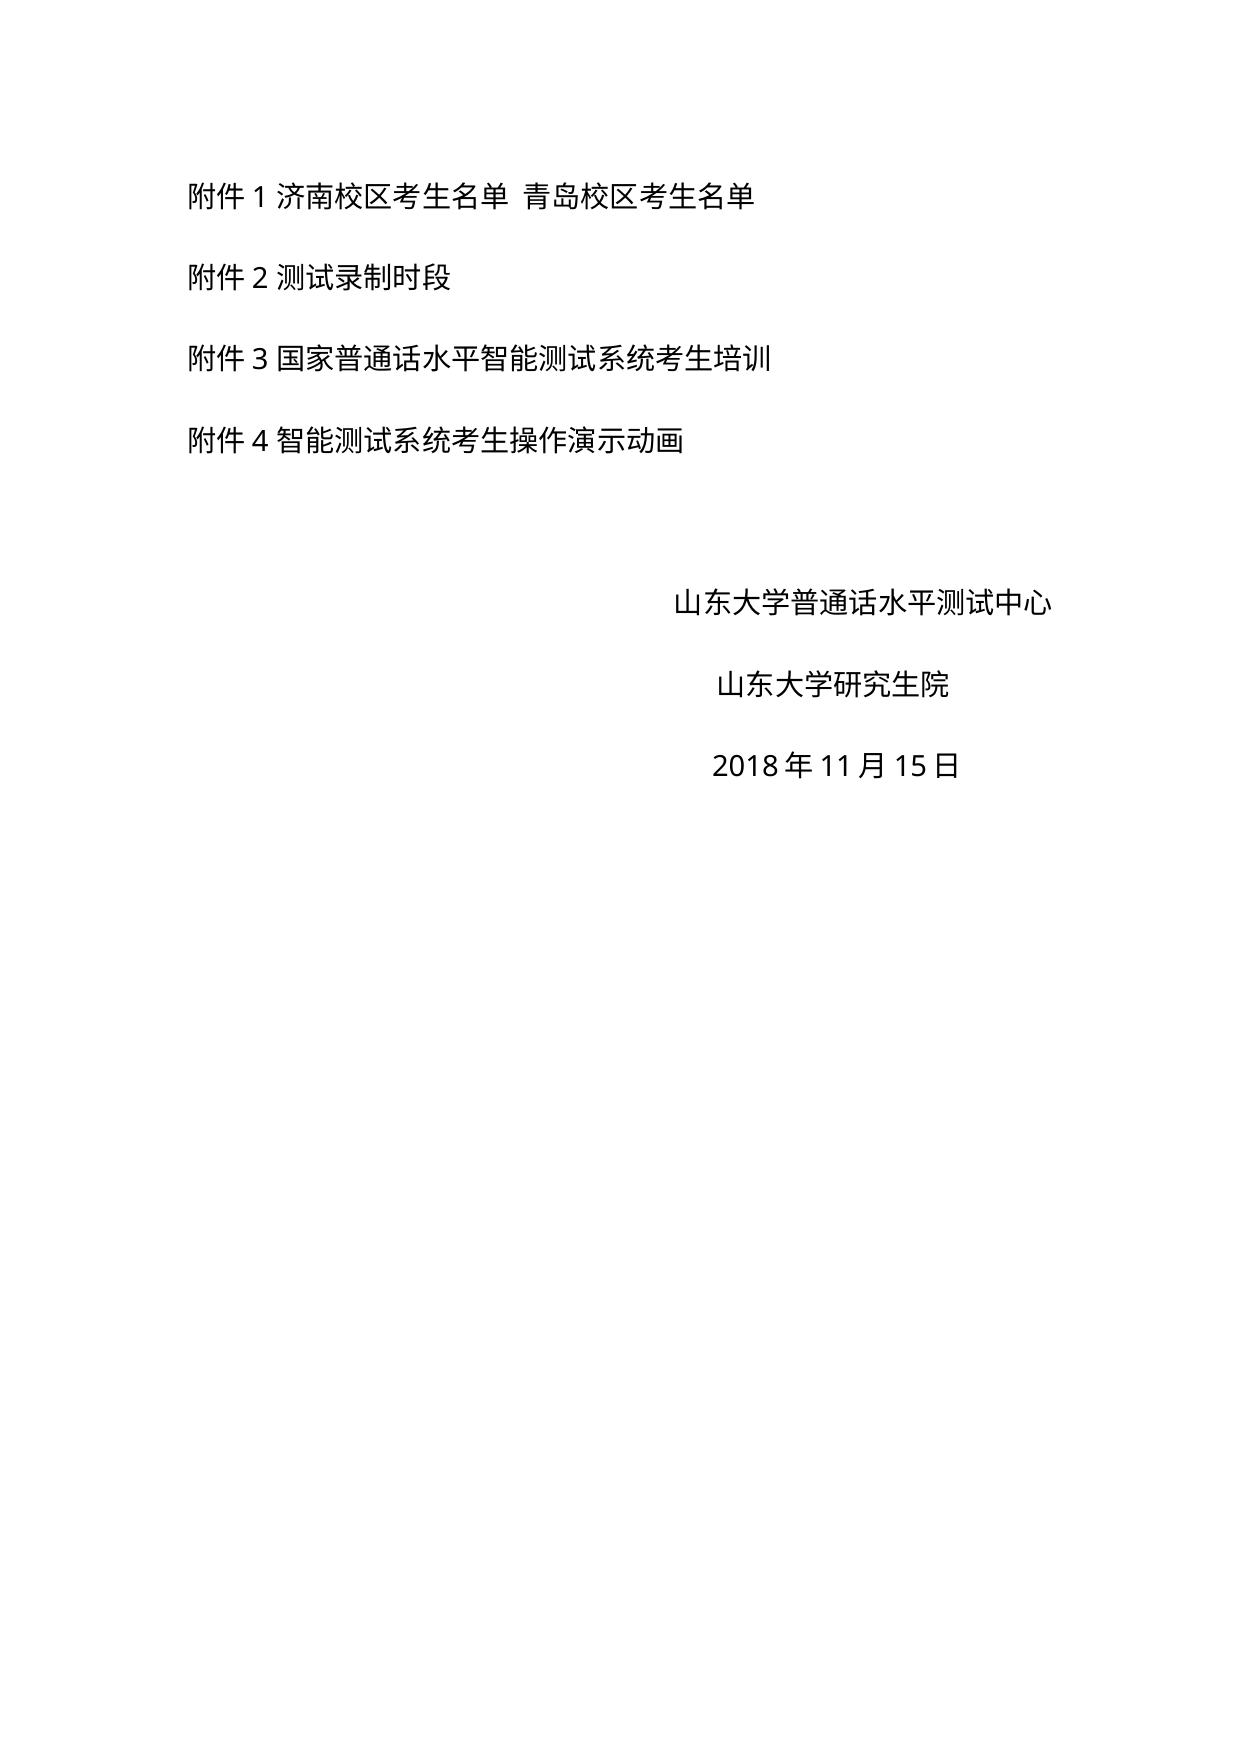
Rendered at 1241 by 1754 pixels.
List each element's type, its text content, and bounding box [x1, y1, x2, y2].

text 2018年11月15日 [537, 731, 1053, 796]
text 附件3 国家普通话水平智能测试系统考生培训 [187, 325, 1053, 390]
text 附件2 测试录制时段 [187, 243, 1053, 308]
text 山东大学研究生院 [187, 650, 1053, 715]
text 附件4 智能测试系统考生操作演示动画 [187, 406, 1053, 471]
text 附件1 济南校区考生名单 青岛校区考生名单 [187, 162, 1053, 227]
text 山东大学普通话水平测试中心 [187, 569, 1053, 634]
